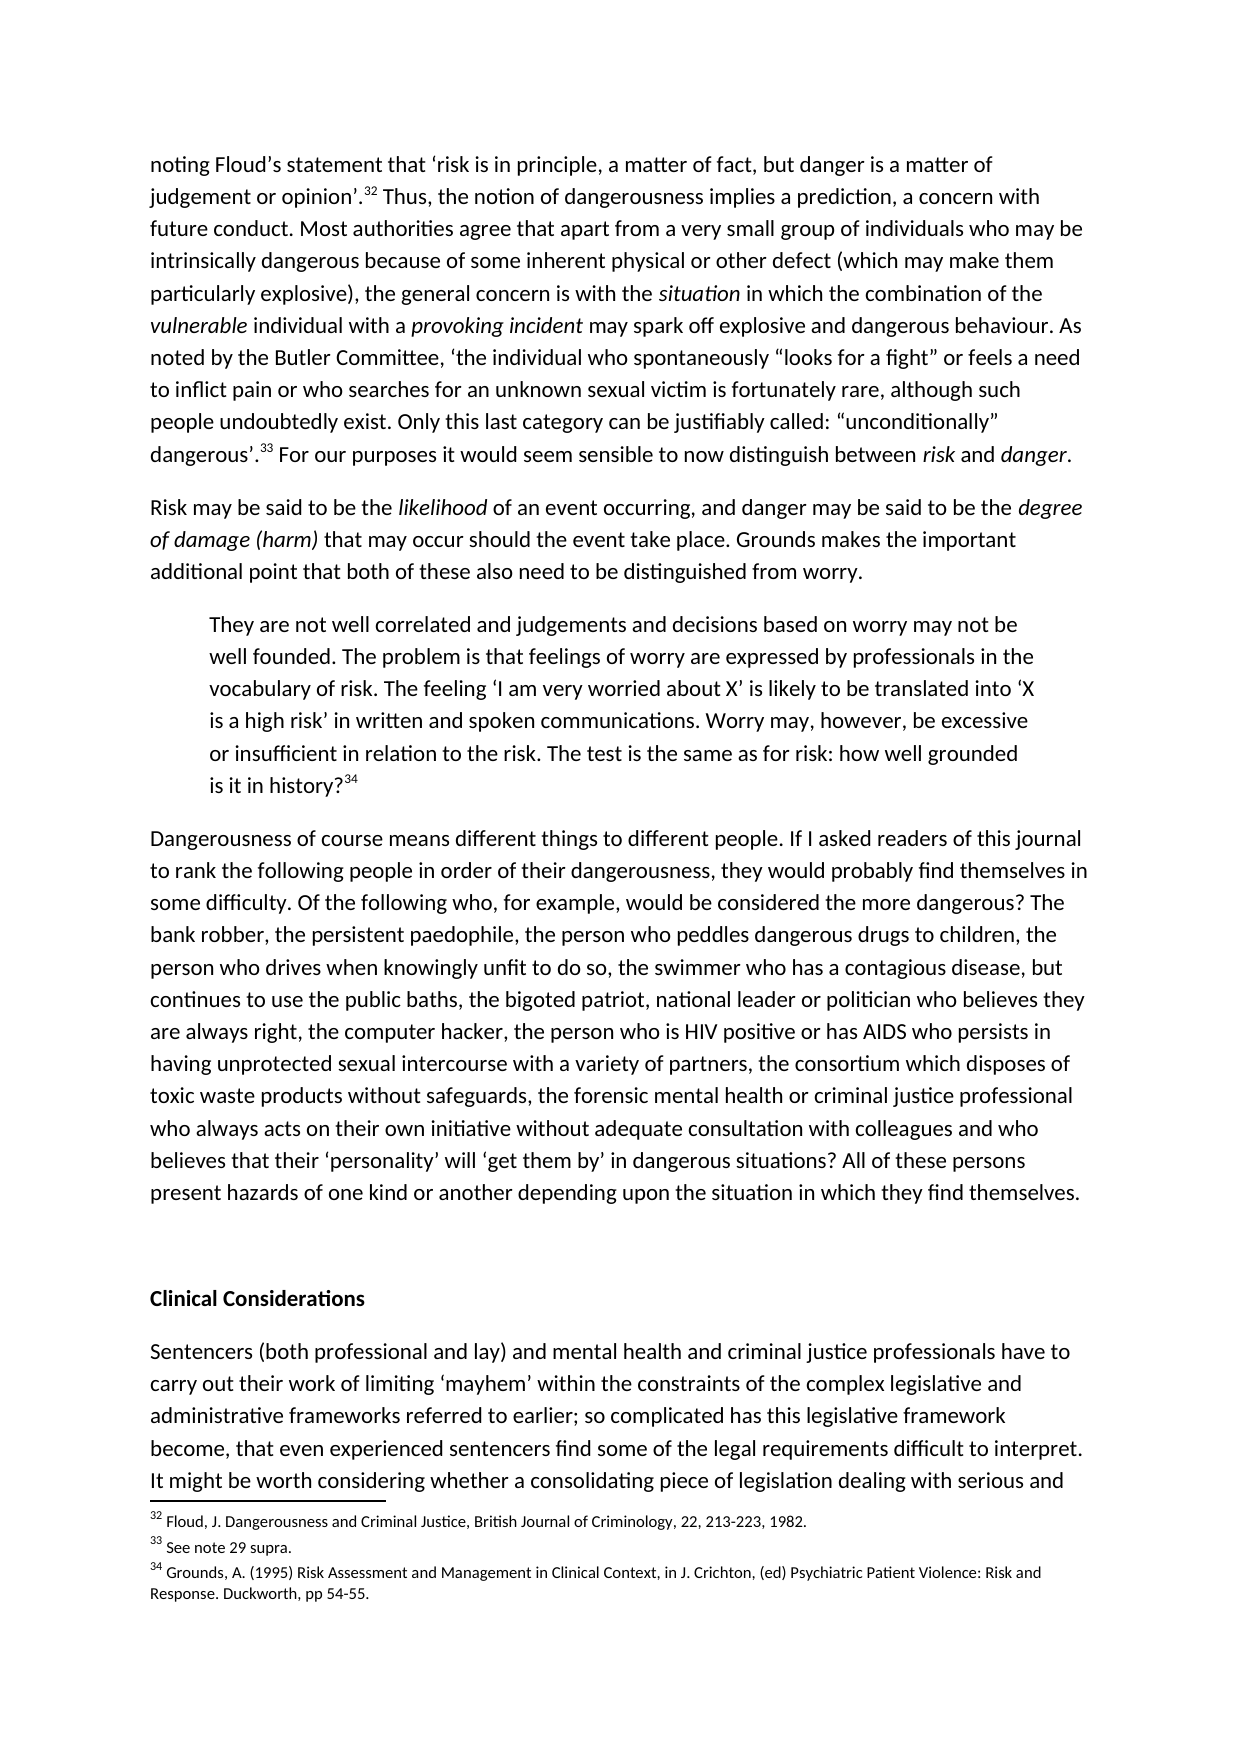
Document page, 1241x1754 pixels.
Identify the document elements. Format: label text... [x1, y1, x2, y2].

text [150, 1337, 1090, 1494]
text Dangerousness of course means different things to different people. If I asked readers of this journal to rank the following people in order of their dangerousness, they would probably find themselves in some difficulty. Of the following who, for example, would be considered the more dangerous? The bank robber, the persistent paedophile, the person who peddles dangerous drugs to children, the person who drives when knowingly unfit to do so, the swimmer who has a contagious disease, but continues to use the public baths, the bigoted patriot, national leader or politician who believes they are always right, the computer hacker, the person who is HIV positive or has AIDS who persists in having unprotected sexual intercourse with a variety of partners, the consortium which disposes of toxic waste products without safeguards, the forensic mental health or criminal justice professional who always acts on their own initiative without adequate consultation with colleagues and who believes that their ‘personality’ will ‘get them by’ in dangerous situations? All of these persons present hazards of one kind or another depending upon the situation in which they find themselves. [150, 824, 1090, 1206]
text Risk may be said to be the likelihood of an event occurring, and danger may be said to be the degree of damage (harm) that may occur should the event take place. Grounds makes the important additional point that both of these also need to be distinguished from worry. [150, 493, 1090, 585]
text Clinical Considerations [150, 1284, 1090, 1312]
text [150, 150, 1090, 468]
text They are not well correlated and judgements and decisions based on worry may not be well founded. The problem is that feelings of worry are expressed by professionals in the vocabulary of risk. The feeling ‘I am very worried about X’ is likely to be translated into ‘X is a high risk’ in written and spoken communications. Worry may, however, be excessive or insufficient in relation to the risk. The test is the same as for risk: how well grounded is it in history? [209, 610, 1036, 799]
